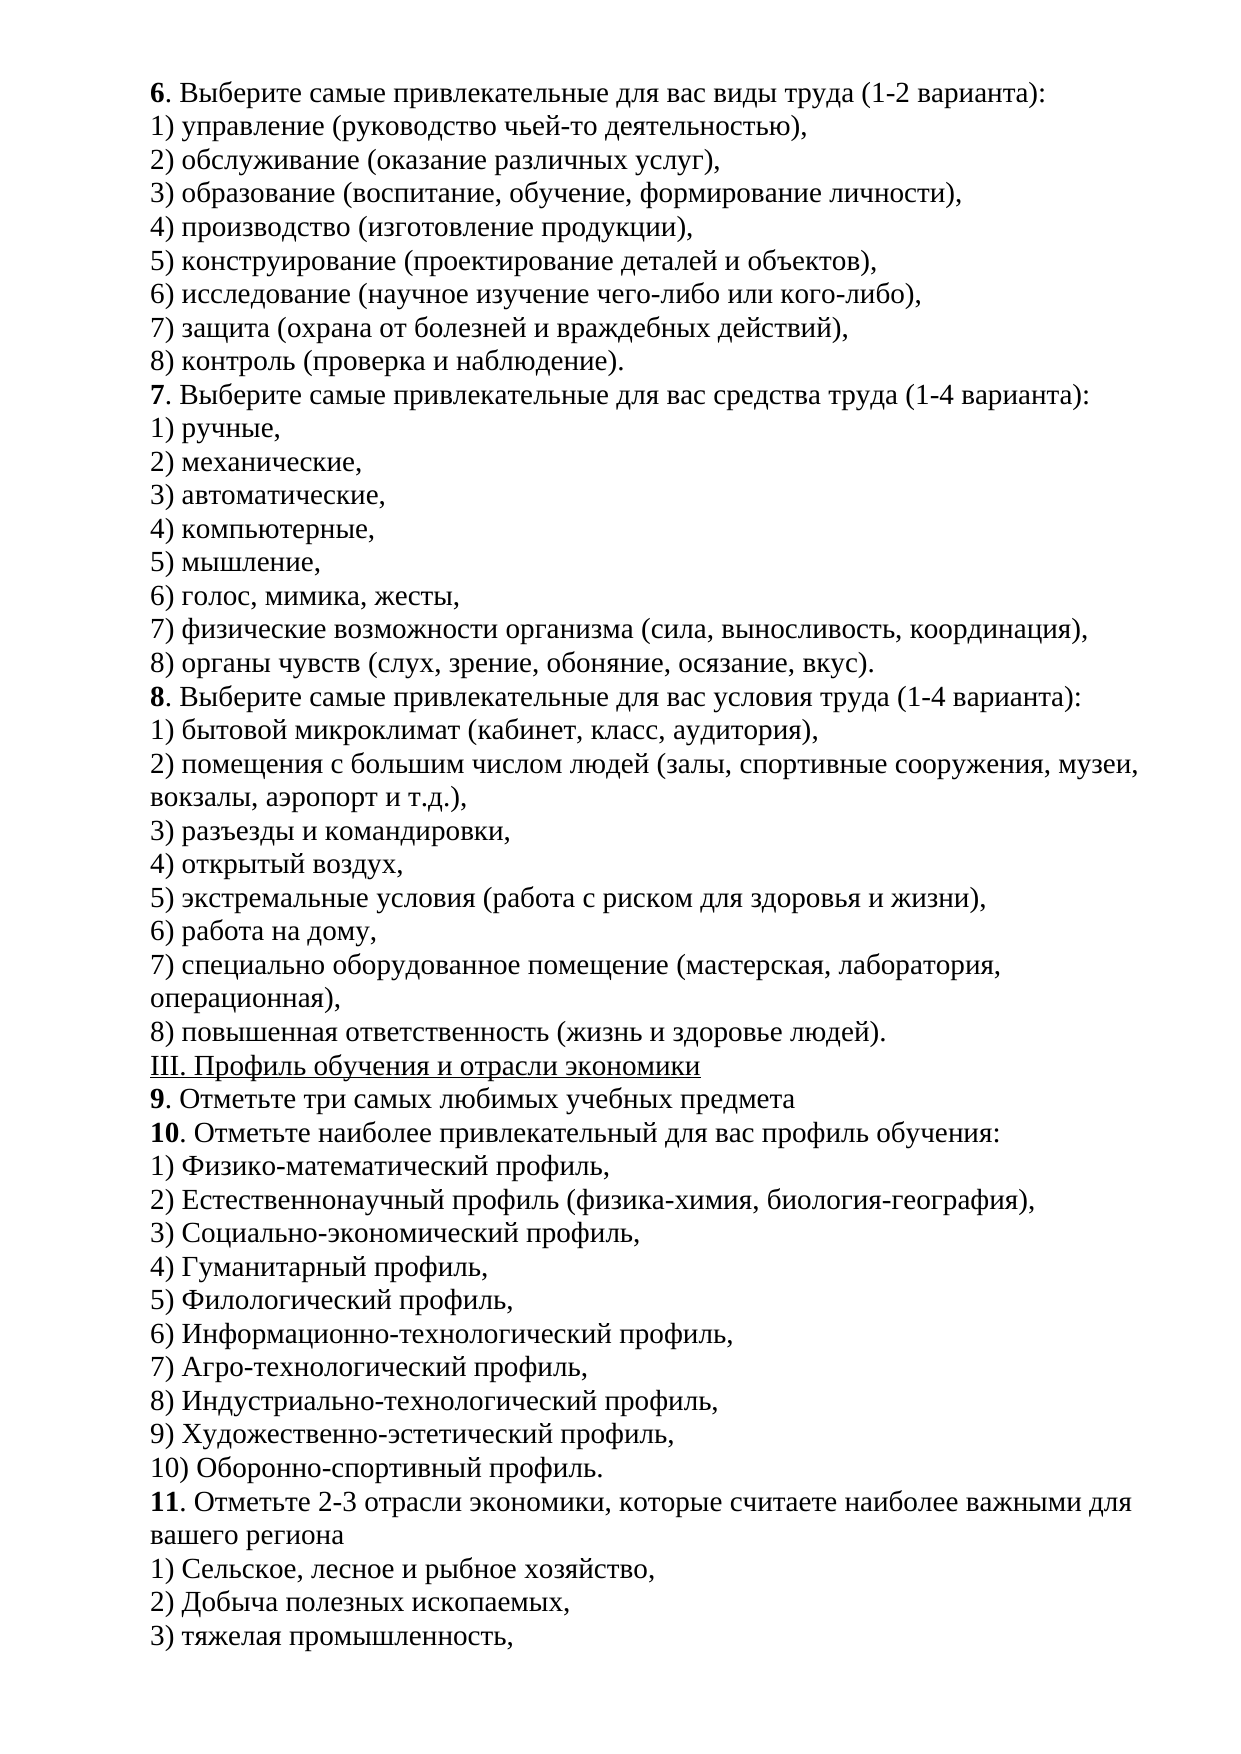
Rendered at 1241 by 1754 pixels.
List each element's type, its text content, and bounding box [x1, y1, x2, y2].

text 6) исследование (научное изучение чего-либо или кого-либо), [150, 276, 1152, 310]
text 8) органы чувств (слух, зрение, обоняние, осязание, вкус). [150, 645, 1152, 679]
text 5) экстремальные условия (работа с риском для здоровья и жизни), [150, 880, 1152, 913]
text 7) специально оборудованное помещение (мастерская, лаборатория, операционная), [150, 947, 1152, 1014]
text 4) открытый воздух, [150, 846, 1152, 880]
text III. Профиль обучения и отрасли экономики [150, 1048, 1152, 1081]
text 3) разъезды и командировки, [150, 813, 1152, 846]
text 1) ручные, [150, 410, 1152, 444]
text 5) Филологический профиль, [150, 1282, 1152, 1316]
text 9. Отметьте три самых любимых учебных предмета [150, 1081, 1152, 1115]
text 1) бытовой микроклимат (кабинет, класс, аудитория), [150, 712, 1152, 746]
text 3) автоматические, [150, 477, 1152, 511]
text 5) мышление, [150, 544, 1152, 578]
text 2) обслуживание (оказание различных услуг), [150, 142, 1152, 176]
text 3) образование (воспитание, обучение, формирование личности), [150, 176, 1152, 209]
text 9) Художественно-эстетический профиль, [150, 1417, 1152, 1450]
text 2) Добыча полезных ископаемых, [150, 1584, 1152, 1618]
text 1) управление (руководство чьей-то деятельностью), [150, 108, 1152, 142]
text 6) работа на дому, [150, 913, 1152, 947]
text 7) Агро-технологический профиль, [150, 1349, 1152, 1383]
text 5) конструирование (проектирование деталей и объектов), [150, 243, 1152, 276]
text 2) Естественнонаучный профиль (физика-химия, биология-география), [150, 1182, 1152, 1215]
text 3) Социально-экономический профиль, [150, 1215, 1152, 1249]
text 6) голос, мимика, жесты, [150, 578, 1152, 612]
text 6) Информационно-технологический профиль, [150, 1316, 1152, 1349]
text 8) контроль (проверка и наблюдение). [150, 343, 1152, 377]
text 8. Выберите самые привлекательные для вас условия труда (1-4 варианта): [150, 679, 1152, 712]
text 7. Выберите самые привлекательные для вас средства труда (1-4 варианта): [150, 377, 1152, 410]
text 4) компьютерные, [150, 511, 1152, 544]
text 1) Сельское, лесное и рыбное хозяйство, [150, 1551, 1152, 1584]
text 8) повышенная ответственность (жизнь и здоровье людей). [150, 1014, 1152, 1048]
text 2) механические, [150, 444, 1152, 477]
text 10) Оборонно-спортивный профиль. [150, 1450, 1152, 1484]
text 11. Отметьте 2-3 отрасли экономики, которые считаете наиболее важными для вашего региона [150, 1484, 1152, 1551]
text 7) физические возможности организма (сила, выносливость, координация), [150, 612, 1152, 645]
text 2) помещения с большим числом людей (залы, спортивные сооружения, музеи, вокзалы, аэропорт и т.д.), [150, 746, 1152, 813]
text 8) Индустриально-технологический профиль, [150, 1383, 1152, 1417]
text 10. Отметьте наиболее привлекательный для вас профиль обучения: [150, 1115, 1152, 1148]
text 4) производство (изготовление продукции), [150, 209, 1152, 243]
text 6. Выберите самые привлекательные для вас виды труда (1-2 варианта): [150, 75, 1152, 108]
text 7) защита (охрана от болезней и враждебных действий), [150, 310, 1152, 343]
text 1) Физико-математический профиль, [150, 1148, 1152, 1182]
text 4) Гуманитарный профиль, [150, 1249, 1152, 1282]
text 3) тяжелая промышленность, [150, 1618, 1152, 1651]
